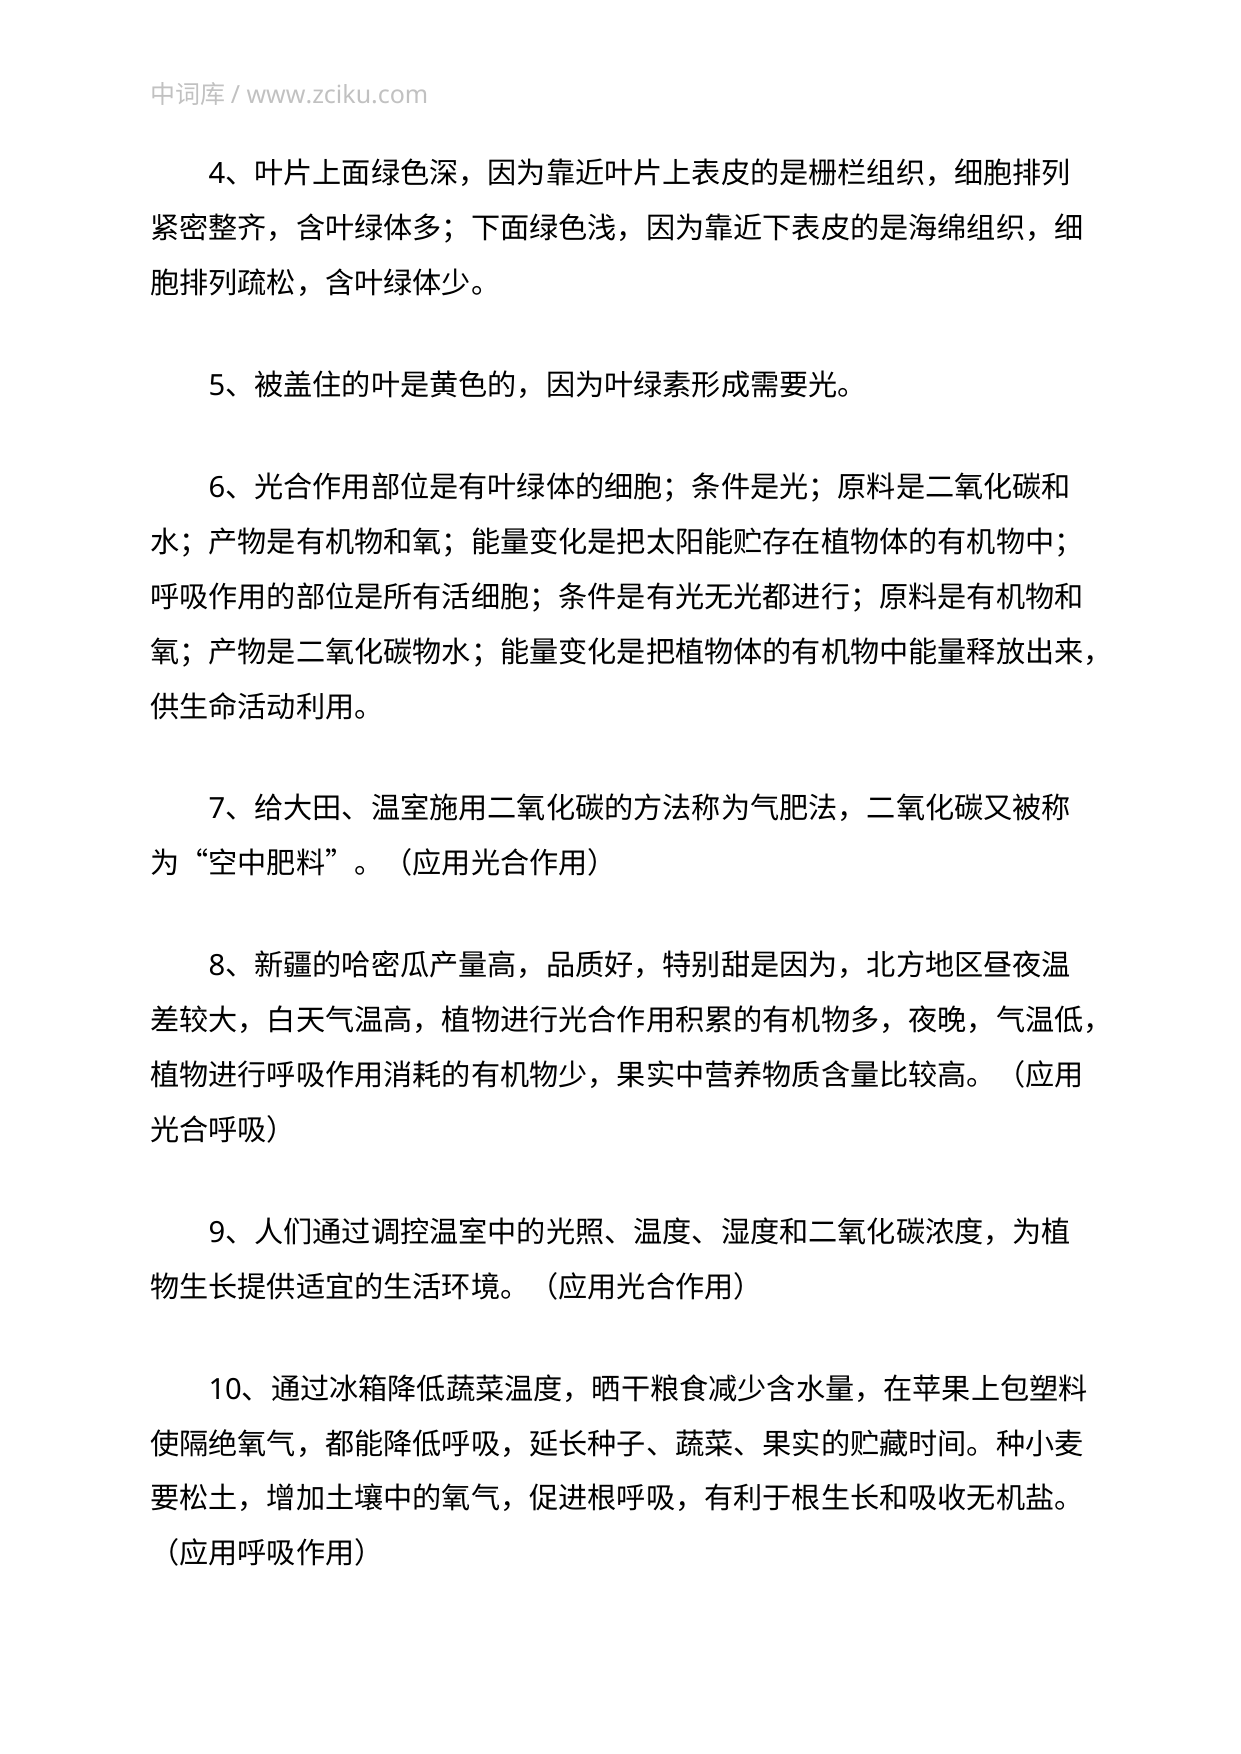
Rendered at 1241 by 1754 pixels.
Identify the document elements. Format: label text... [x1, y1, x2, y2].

text 7、给大田、温室施用二氧化碳的方法称为气肥法，二氧化碳又被称为“空中肥料”。（应用光合作用） [150, 785, 1090, 882]
text 9、人们通过调控温室中的光照、温度、湿度和二氧化碳浓度，为植物生长提供适宜的生活环境。（应用光合作用） [150, 1208, 1090, 1306]
text 5、被盖住的叶是黄色的，因为叶绿素形成需要光。 [150, 362, 1090, 404]
text 6、光合作用部位是有叶绿体的细胞；条件是光；原料是二氧化碳和水；产物是有机物和氧；能量变化是把太阳能贮存在植物体的有机物中；呼吸作用的部位是所有活细胞；条件是有光无光都进行；原料是有机物和氧；产物是二氧化碳物水；能量变化是把植物体的有机物中能量释放出来，供生命活动利用。 [150, 464, 1090, 726]
text 10、通过冰箱降低蔬菜温度，晒干粮食减少含水量，在苹果上包塑料使隔绝氧气，都能降低呼吸，延长种子、蔬菜、果实的贮藏时间。种小麦要松土，增加土壤中的氧气，促进根呼吸，有利于根生长和吸收无机盐。（应用呼吸作用） [150, 1365, 1090, 1572]
text 8、新疆的哈密瓜产量高，品质好，特别甜是因为，北方地区昼夜温差较大，白天气温高，植物进行光合作用积累的有机物多，夜晚，气温低，植物进行呼吸作用消耗的有机物少，果实中营养物质含量比较高。（应用光合呼吸） [150, 942, 1090, 1149]
text 4、叶片上面绿色深，因为靠近叶片上表皮的是栅栏组织，细胞排列紧密整齐，含叶绿体多；下面绿色浅，因为靠近下表皮的是海绵组织，细胞排列疏松，含叶绿体少。 [150, 150, 1090, 302]
